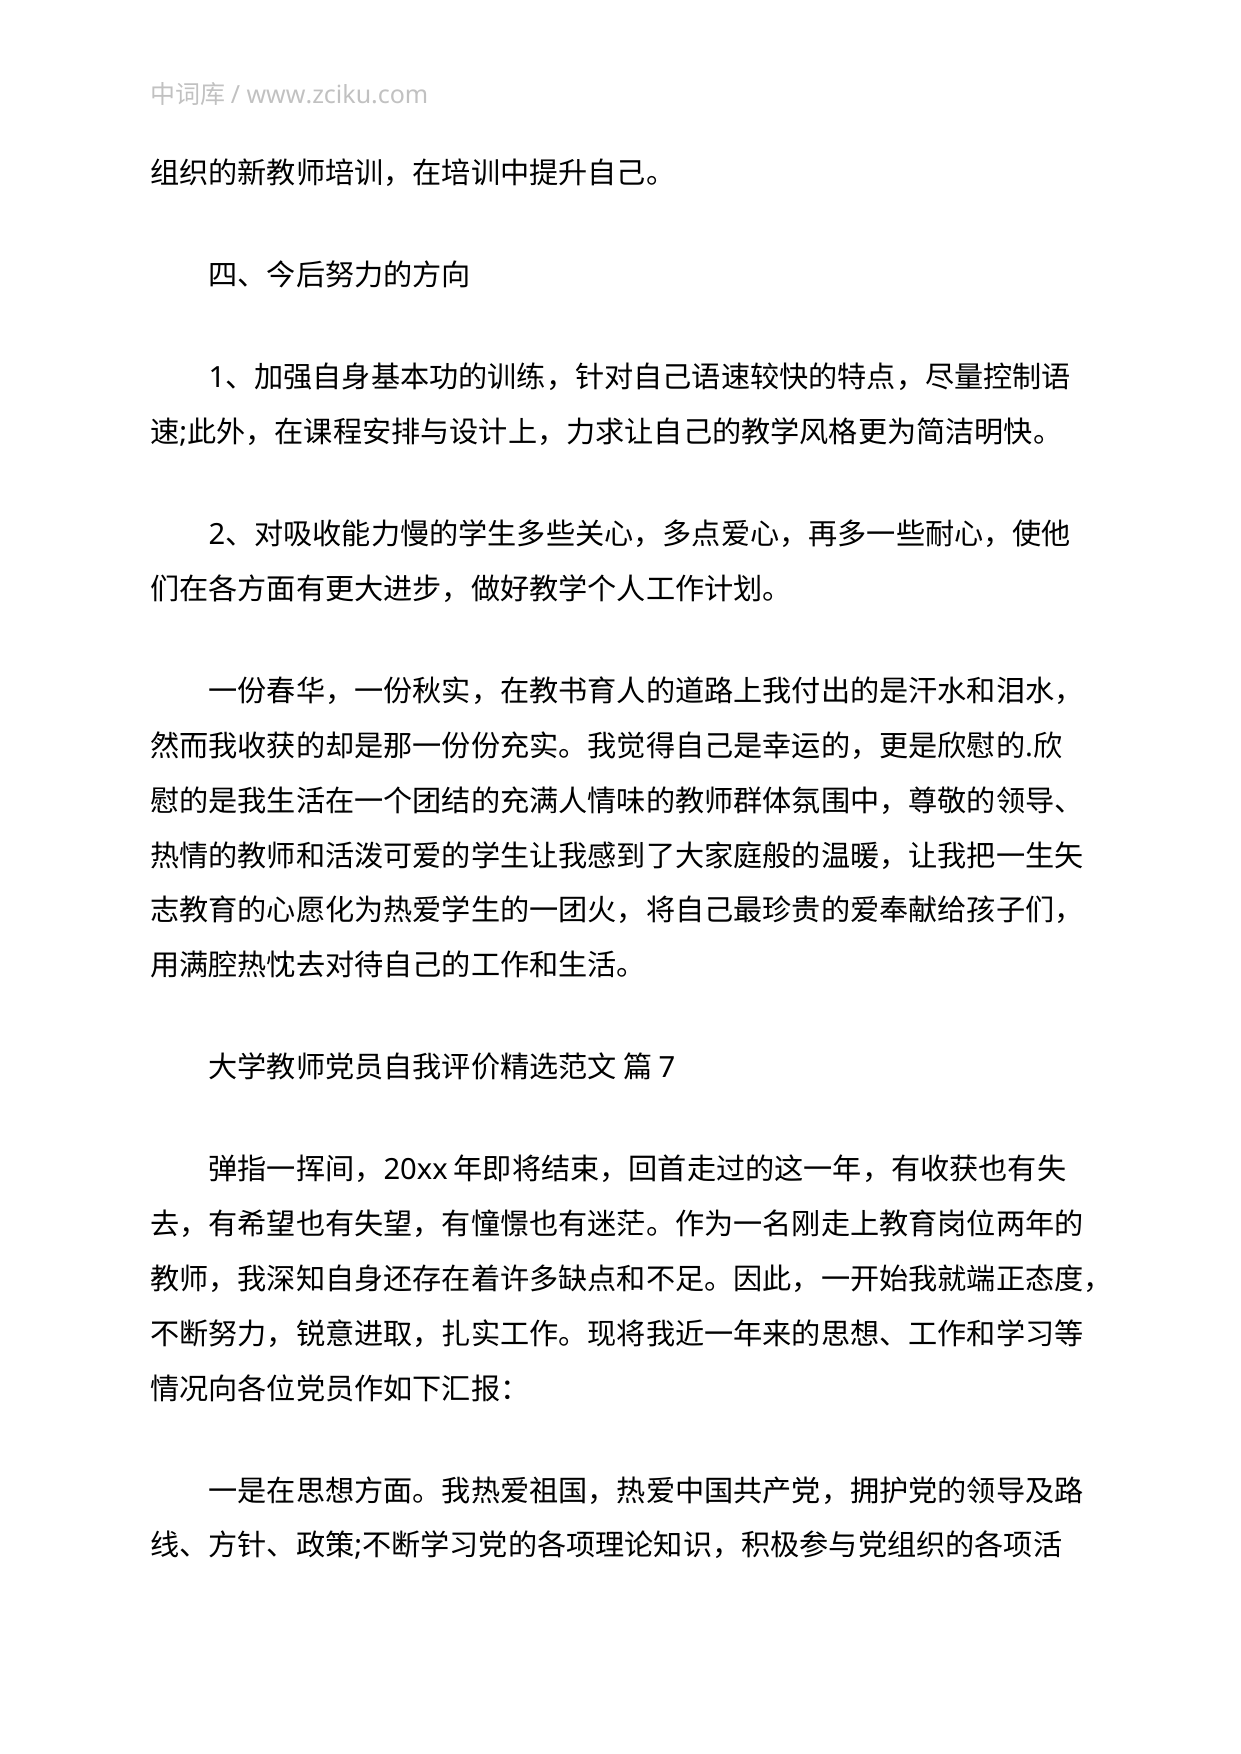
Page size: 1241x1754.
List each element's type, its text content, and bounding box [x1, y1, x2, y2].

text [150, 1467, 1090, 1564]
text 2、对吸收能力慢的学生多些关心，多点爱心，再多一些耐心，使他们在各方面有更大进步，做好教学个人工作计划。 [150, 511, 1090, 608]
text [150, 150, 1090, 192]
text 大学教师党员自我评价精选范文 篇7 [150, 1044, 1090, 1086]
text 四、今后努力的方向 [150, 252, 1090, 294]
text 一份春华，一份秋实，在教书育人的道路上我付出的是汗水和泪水，然而我收获的却是那一份份充实。我觉得自己是幸运的，更是欣慰的.欣慰的是我生活在一个团结的充满人情味的教师群体氛围中，尊敬的领导、热情的教师和活泼可爱的学生让我感到了大家庭般的温暖，让我把一生矢志教育的心愿化为热爱学生的一团火，将自己最珍贵的爱奉献给孩子们，用满腔热忱去对待自己的工作和生活。 [150, 667, 1090, 984]
text 1、加强自身基本功的训练，针对自己语速较快的特点，尽量控制语速;此外，在课程安排与设计上，力求让自己的教学风格更为简洁明快。 [150, 353, 1090, 451]
text 弹指一挥间，20xx年即将结束，回首走过的这一年，有收获也有失去，有希望也有失望，有憧憬也有迷茫。作为一名刚走上教育岗位两年的教师，我深知自身还存在着许多缺点和不足。因此，一开始我就端正态度，不断努力，锐意进取，扎实工作。现将我近一年来的思想、工作和学习等情况向各位党员作如下汇报： [150, 1146, 1090, 1408]
